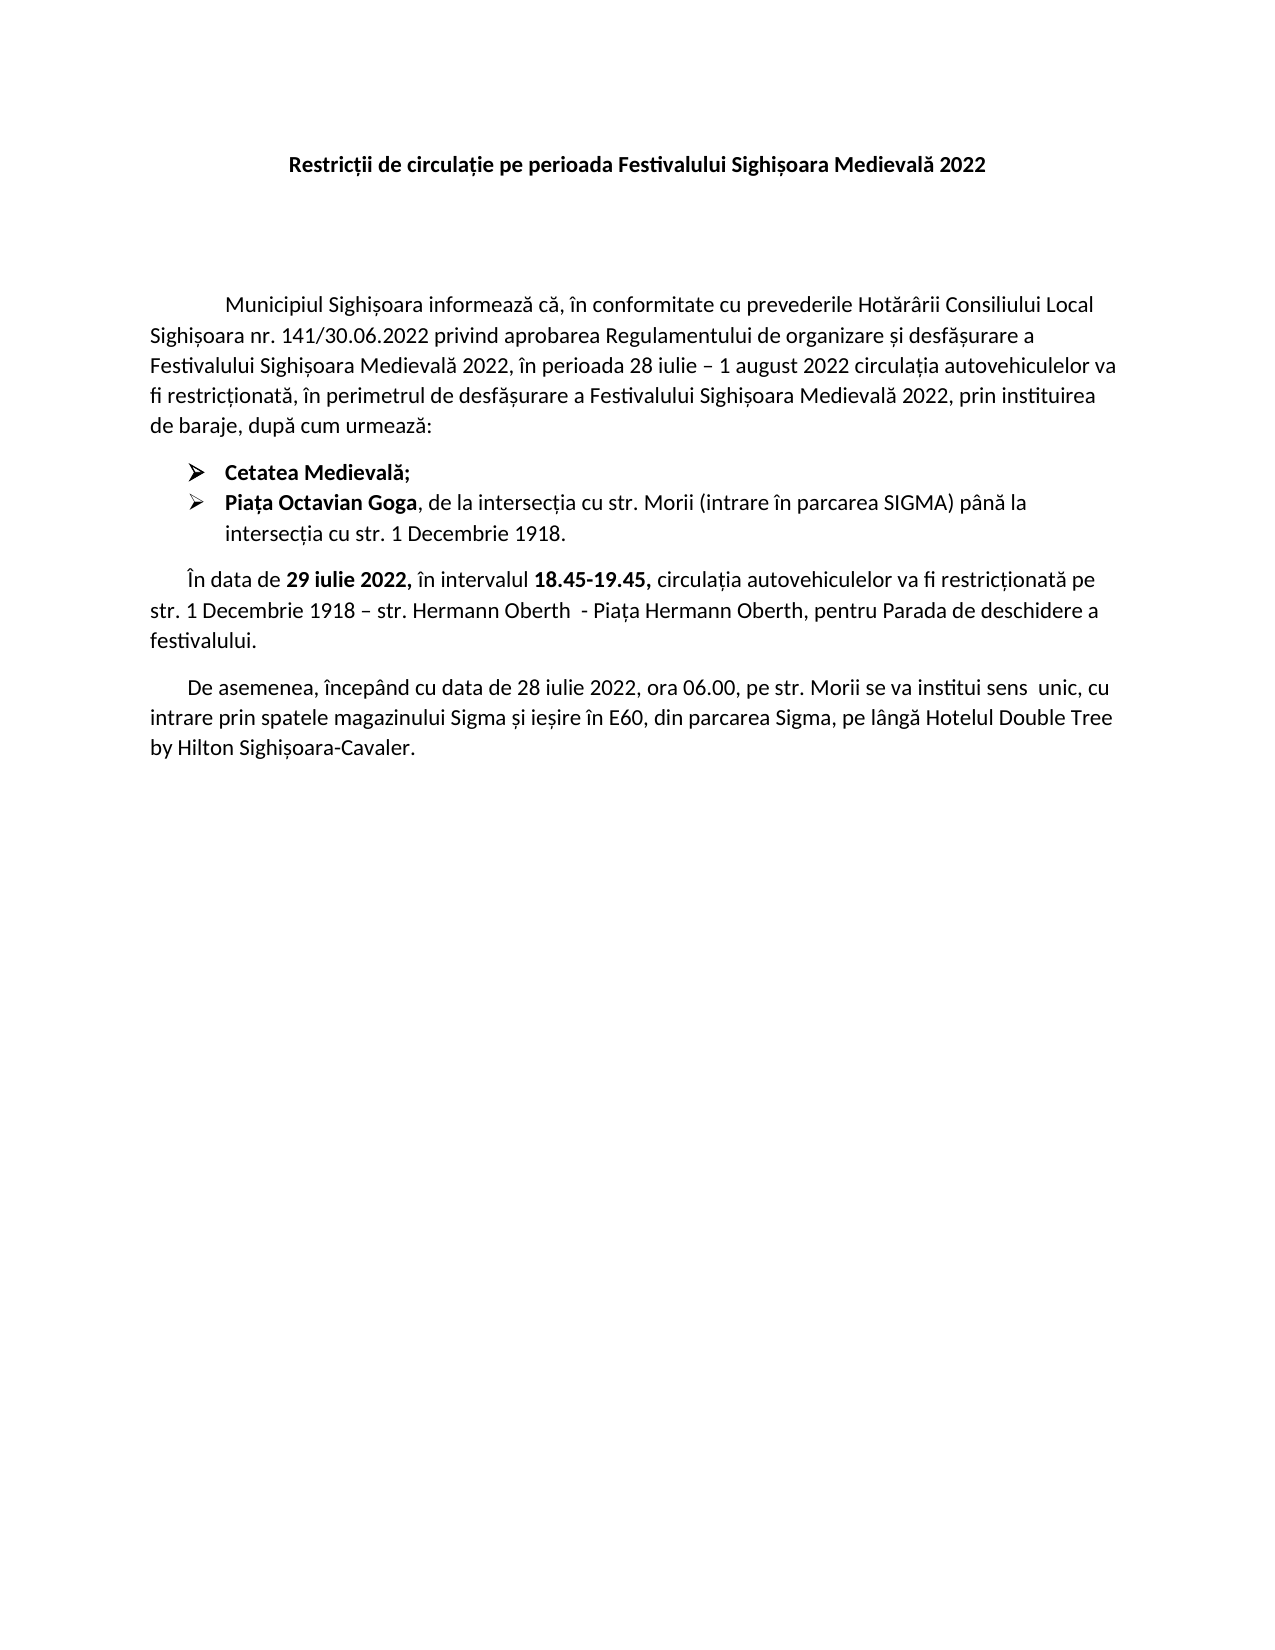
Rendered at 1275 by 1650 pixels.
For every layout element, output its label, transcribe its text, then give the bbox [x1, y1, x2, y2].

text Restricții de circulație pe perioada Festivalului Sighișoara Medievală 2022 [150, 150, 1125, 178]
list Piața Octavian Goga, de la intersecția cu str. Morii (intrare în parcarea SIGMA) până la intersecția cu str. 1 Decembrie 1918. [187, 488, 1125, 547]
text Municipiul Sighișoara informează că, în conformitate cu prevederile Hotărârii Consiliului Local Sighișoara nr. 141/30.06.2022 privind aprobarea Regulamentului de organizare și desfășurare a Festivalului Sighișoara Medievală 2022, în perioada 28 iulie – 1 august 2022 circulația autovehiculelor va fi restricționată, în perimetrul de desfășurare a Festivalului Sighișoara Medievală 2022, prin instituirea de baraje, după cum urmează: [150, 291, 1125, 439]
text De asemenea, începând cu data de 28 iulie 2022, ora 06.00, pe str. Morii se va institui sens unic, cu intrare prin spatele magazinului Sigma și ieșire în E60, din parcarea Sigma, pe lângă Hotelul Double Tree by Hilton Sighișoara-Cavaler. [150, 673, 1125, 761]
list Cetatea Medievală; [187, 458, 1125, 486]
text În data de 29 iulie 2022, în intervalul 18.45-19.45, circulația autovehiculelor va fi restricționată pe str. 1 Decembrie 1918 – str. Hermann Oberth - Piața Hermann Oberth, pentru Parada de deschidere a festivalului. [150, 566, 1125, 654]
